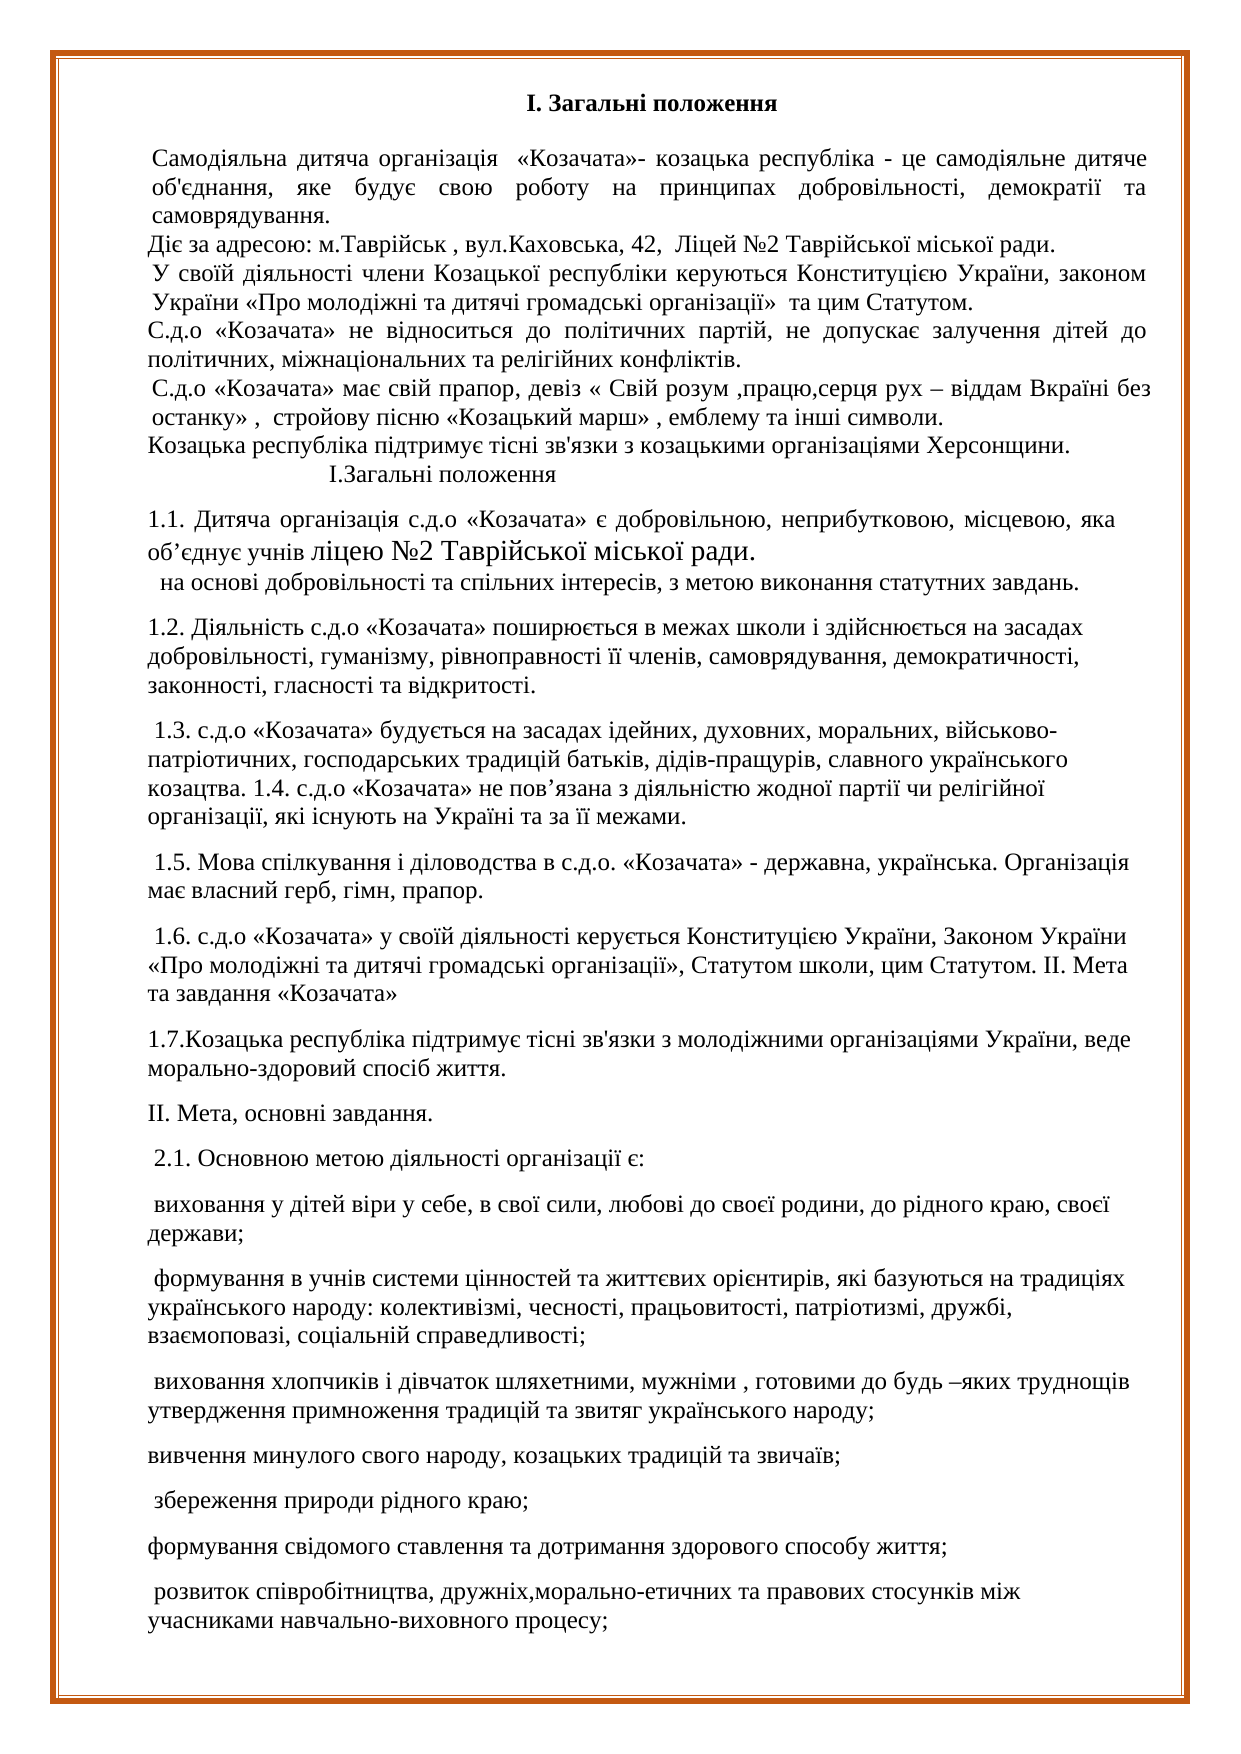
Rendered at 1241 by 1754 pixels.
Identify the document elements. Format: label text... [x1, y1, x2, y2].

text Самодіяльна дитяча організація «Козачата»- козацька республіка - це самодіяльне дитяче об'єднання, яке будує свою роботу на принципах добровільності, демократії та самоврядування. [152, 143, 1148, 229]
text вивчення минулого свого народу, козацьких традицій та звичаїв; [147, 1440, 1152, 1469]
text У своїй діяльності члени Козацької республіки керуються Конституцією України, законом України «Про молодіжні та дитячі громадські організації» та цим Статутом. [152, 258, 1148, 315]
text формування в учнів системи цінностей та життєвих орієнтирів, які базуються на традиціях українського народу: колективізмі, чесності, працьовитості, патріотизмі, дружбі, взаємоповазі, соціальній справедливості; [147, 1263, 1152, 1349]
text на основі добровільності та спільних інтересів, з метою виконання статутних завдань. [147, 567, 1152, 596]
text розвиток співробітництва, дружніх,морально-етичних та правових стосунків між учасниками навчально-виховного процесу; [147, 1576, 1152, 1634]
text II. Мета, основні завдання. [147, 1098, 1152, 1127]
text 1.1. Дитяча організація с.д.о «Козачата» є добровільною, неприбутковою, місцевою, яка об’єднує учнів ліцею №2 Таврійської міської ради. [147, 504, 1116, 567]
text збереження природи рідного краю; [147, 1486, 1152, 1514]
text С.д.о «Козачата» не відноситься до політичних партій, не допускає залучення дітей до політичних, міжнаціональних та релігійних конфліктів. [147, 315, 1148, 373]
text С.д.о «Козачата» має свій прапор, девіз « Свій розум ,працю,серця рух – віддам Вкраїні без останку» , стройову пісню «Козацький марш» , емблему та інші символи. [152, 373, 1152, 430]
text І. Загальні положення [152, 88, 1152, 117]
text 1.7.Козацька республіка підтримує тісні зв'язки з молодіжними організаціями України, веде морально-здоровий спосіб життя. [147, 1024, 1152, 1081]
text 1.6. с.д.о «Козачата» у своїй діяльності керується Конституцією України, Законом України «Про молодіжні та дитячі громадські організації», Статутом школи, цим Статутом. ІІ. Мета та завдання «Козачата» [147, 921, 1152, 1007]
text виховання хлопчиків і дівчаток шляхетними, мужніми , готовими до будь –яких труднощів утвердження примноження традицій та звитяг українського народу; [147, 1366, 1152, 1423]
text Козацька республіка підтримує тісні зв'язки з козацькими організаціями Херсонщини. [147, 430, 1148, 459]
text Діє за адресою: м.Таврійськ , вул.Каховська, 42, Ліцей №2 Таврійської міської ради. [147, 229, 1116, 258]
text І.Загальні положення [147, 459, 1152, 488]
text виховання у дітей віри у себе, в свої сили, любові до своєї родини, до рідного краю, своєї держави; [147, 1189, 1152, 1246]
text формування свідомого ставлення та дотримання здорового способу життя; [147, 1531, 1152, 1560]
text 1.2. Діяльність с.д.о «Козачата» поширюється в межах школи і здійснюється на засадах добровільності, гуманізму, рівноправності її членів, самоврядування, демократичності, законності, гласності та відкритості. [147, 612, 1152, 698]
text 1.3. с.д.о «Козачата» будується на засадах ідейних, духовних, моральних, військово- патріотичних, господарських традицій батьків, дідів-пращурів, славного українського козацтва. 1.4. с.д.о «Козачата» не пов’язана з діяльністю жодної партії чи релігійної організації, які існують на Україні та за її межами. [147, 715, 1152, 830]
text 1.5. Мова спілкування і діловодства в с.д.о. «Козачата» - державна, українська. Організація має власний герб, гімн, прапор. [147, 847, 1152, 904]
text 2.1. Основною метою діяльності організації є: [147, 1143, 1152, 1172]
